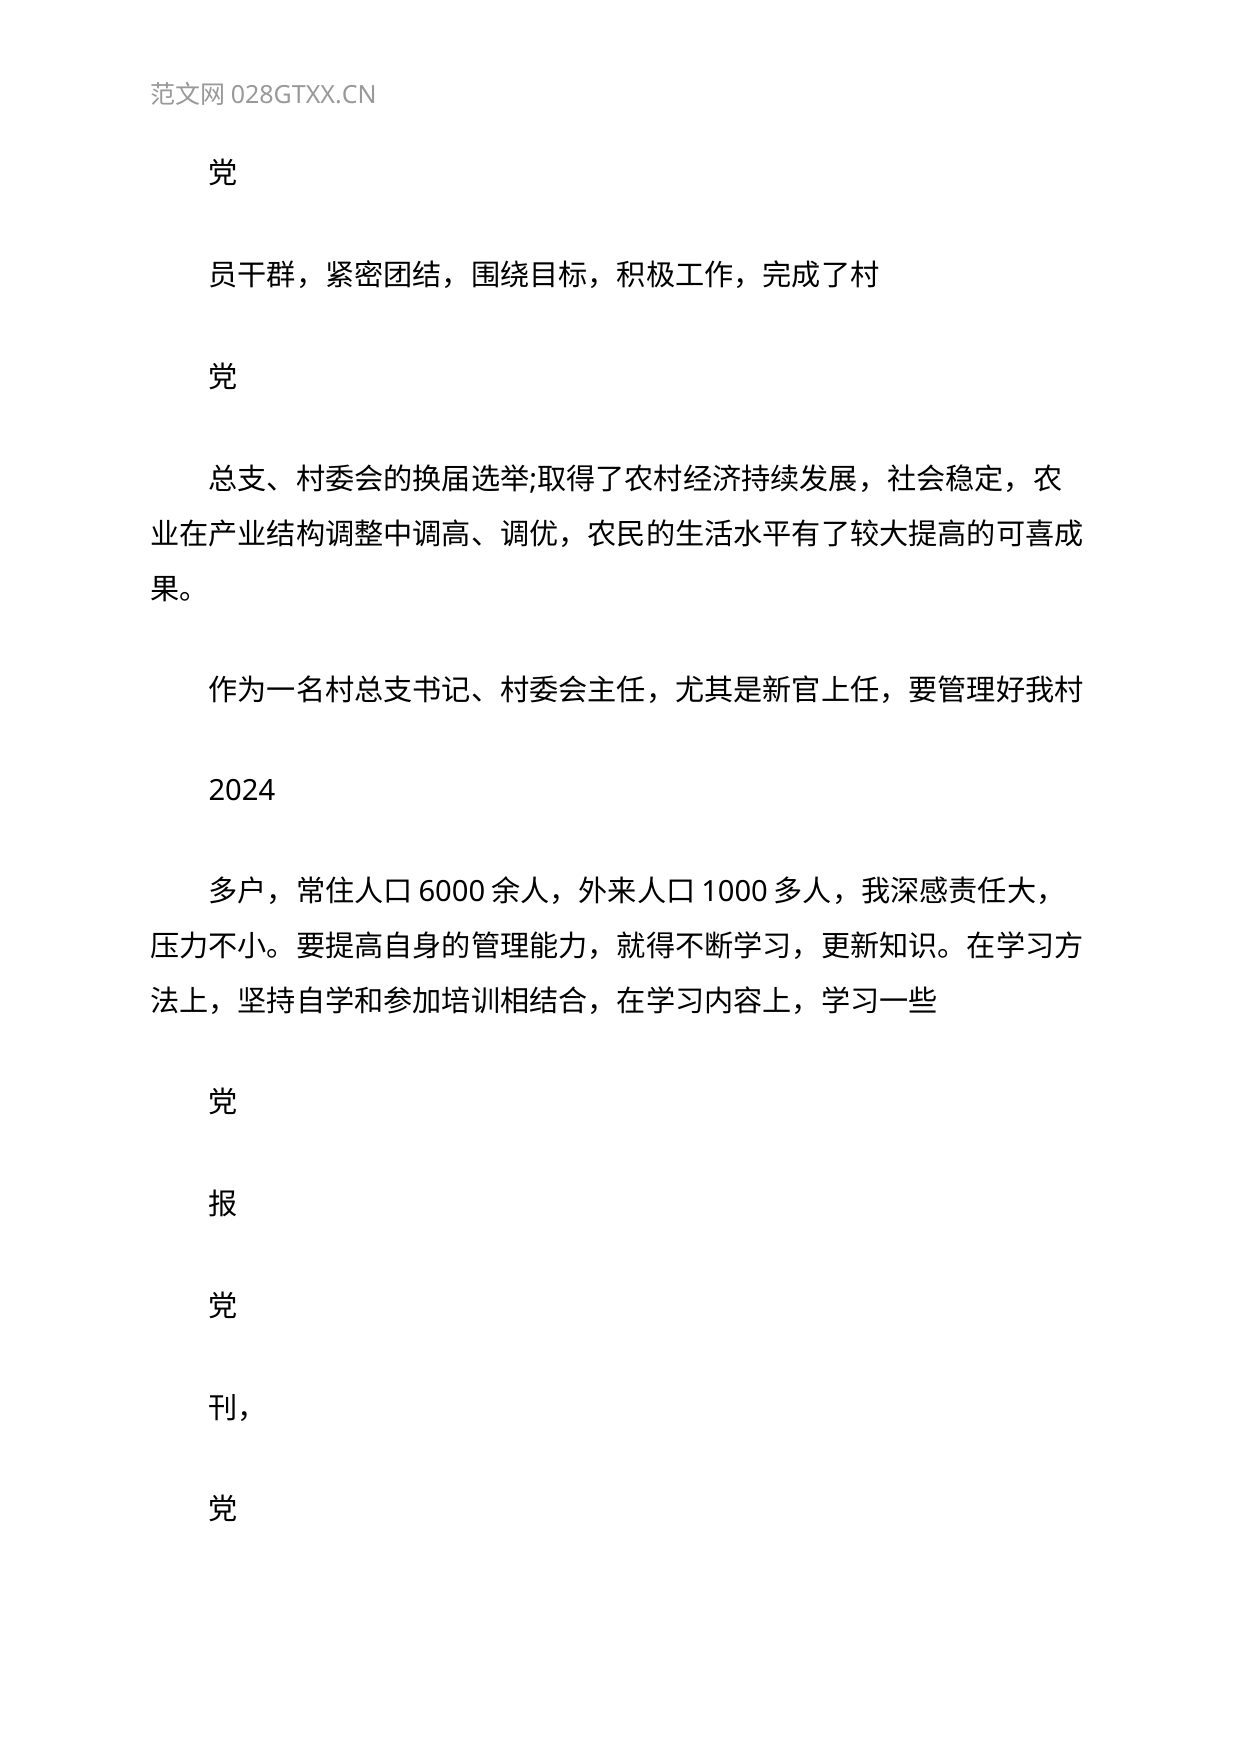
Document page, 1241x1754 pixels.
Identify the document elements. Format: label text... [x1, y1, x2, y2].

text 2024 [150, 769, 1090, 808]
text 党 [150, 1079, 1090, 1121]
text 刊， [150, 1384, 1090, 1426]
text 党 [150, 1282, 1090, 1325]
text 作为一名村总支书记、村委会主任，尤其是新官上任，要管理好我村 [150, 667, 1090, 709]
text 党 [150, 353, 1090, 396]
text 总支、村委会的换届选举;取得了农村经济持续发展，社会稳定，农业在产业结构调整中调高、调优，农民的生活水平有了较大提高的可喜成果。 [150, 455, 1090, 607]
text 党 [150, 1486, 1090, 1528]
text 党 [150, 150, 1090, 192]
text 报 [150, 1181, 1090, 1223]
text 多户，常住人口6000余人，外来人口1000多人，我深感责任大，压力不小。要提高自身的管理能力，就得不断学习，更新知识。在学习方法上，坚持自学和参加培训相结合，在学习内容上，学习一些 [150, 867, 1090, 1019]
text 员干群，紧密团结，围绕目标，积极工作，完成了村 [150, 252, 1090, 294]
